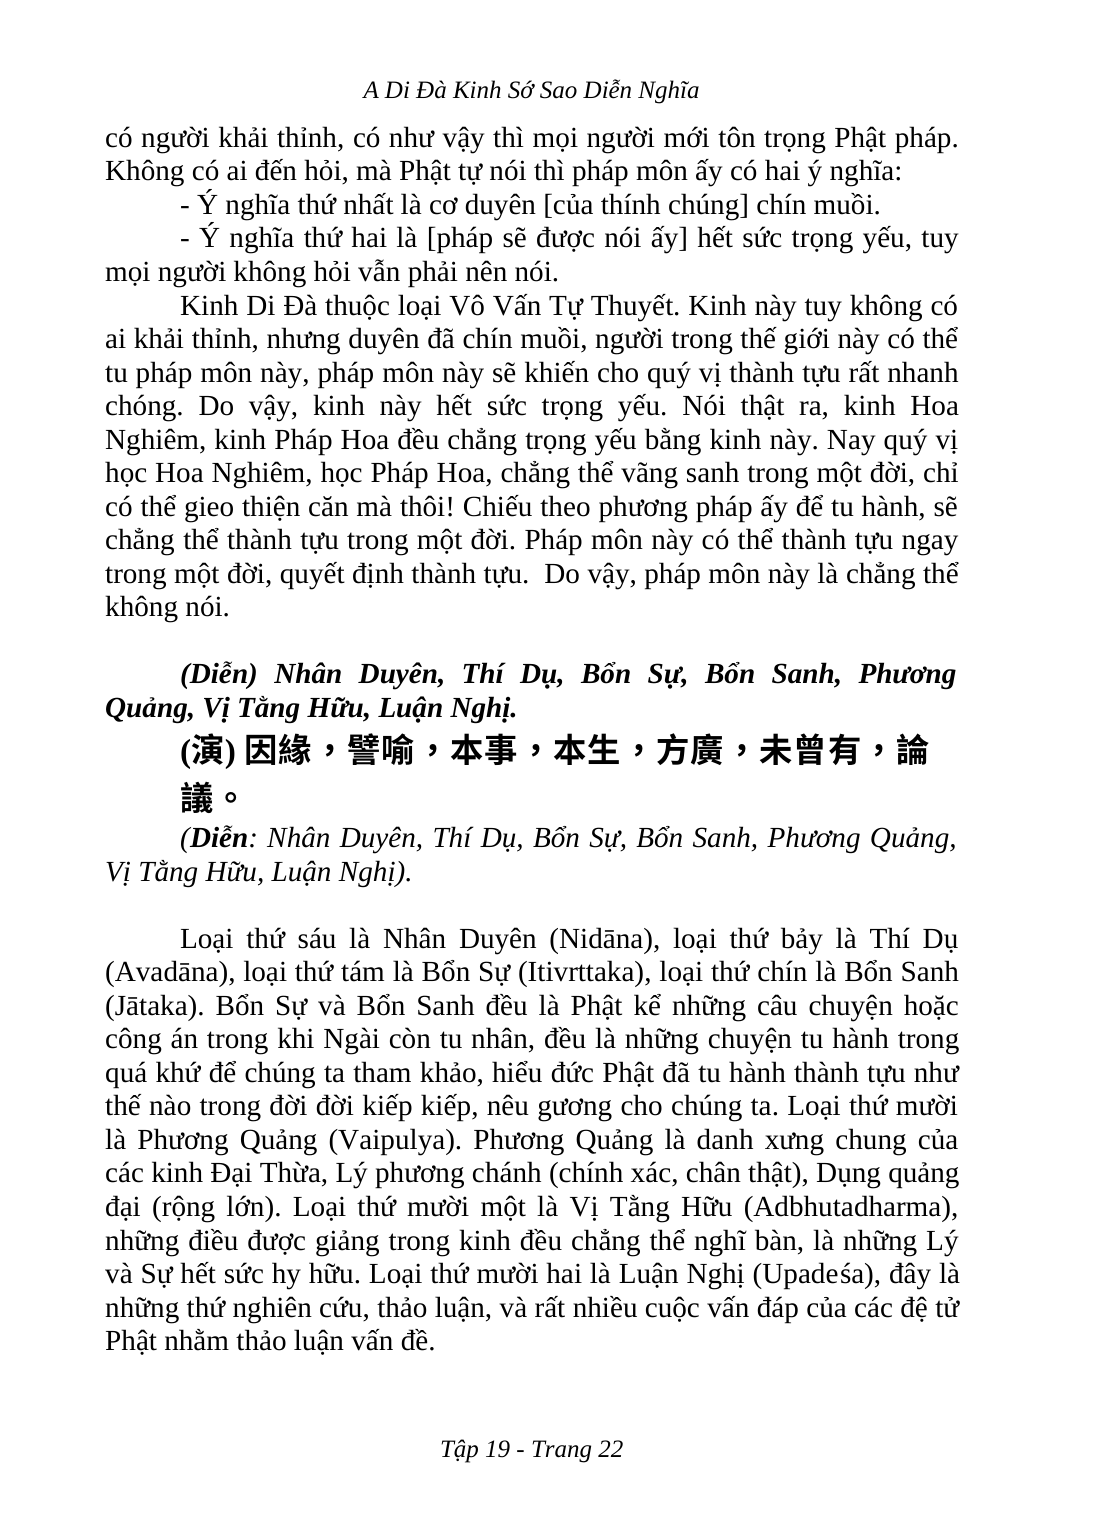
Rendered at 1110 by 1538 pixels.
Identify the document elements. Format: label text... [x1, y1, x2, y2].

text (Diễn) Nhân Duyên, Thí Dụ, Bổn Sự, Bổn Sanh, Phương Quảng, Vị Tằng Hữu, Luận Nghị. [105, 657, 960, 724]
text - Ý nghĩa thứ hai là [pháp sẽ được nói ấy] hết sức trọng yếu, tuy mọi người không hỏi vẫn phải nên nói. [105, 221, 960, 288]
text - Ý nghĩa thứ nhất là cơ duyên [của thính chúng] chín muồi. [105, 187, 960, 221]
text (Diễn: Nhân Duyên, Thí Dụ, Bổn Sự, Bổn Sanh, Phương Quảng, Vị Tằng Hữu, Luận Nghị). [105, 820, 960, 887]
text Loại thứ sáu là Nhân Duyên (Nidāna), loại thứ bảy là Thí Dụ (Avadāna), loại thứ tám là Bổn Sự (Itivrttaka), loại thứ chín là Bổn Sanh (Jātaka). Bổn Sự và Bổn Sanh đều là Phật kể những câu chuyện hoặc công án trong khi Ngài còn tu nhân, đều là những chuyện tu hành trong quá khứ để chúng ta tham khảo, hiểu đức Phật đã tu hành thành tựu như thế nào trong đời đời kiếp kiếp, nêu gương cho chúng ta. Loại thứ mười là Phương Quảng (Vaipulya). Phương Quảng là danh xưng chung của các kinh Đại Thừa, Lý phương chánh (chính xác, chân thật), Dụng quảng đại (rộng lớn). Loại thứ mười một là Vị Tằng Hữu (Adbhutadharma), những điều được giảng trong kinh đều chẳng thể nghĩ bàn, là những Lý và Sự hết sức hy hữu. Loại thứ mười hai là Luận Nghị (Upadeśa), đây là những thứ nghiên cứu, thảo luận, và rất nhiều cuộc vấn đáp của các đệ tử Phật nhằm thảo luận vấn đề. [105, 921, 960, 1357]
text (演) 因緣，譬喻，本事，本生，方廣，未曾有，論 [105, 724, 960, 772]
text 議。 [105, 772, 960, 820]
text Kinh Di Đà thuộc loại Vô Vấn Tự Thuyết. Kinh này tuy không có ai khải thỉnh, nhưng duyên đã chín muồi, người trong thế giới này có thể tu pháp môn này, pháp môn này sẽ khiến cho quý vị thành tựu rất nhanh chóng. Do vậy, kinh này hết sức trọng yếu. Nói thật ra, kinh Hoa Nghiêm, kinh Pháp Hoa đều chẳng trọng yếu bằng kinh này. Nay quý vị học Hoa Nghiêm, học Pháp Hoa, chẳng thể vãng sanh trong một đời, chỉ có thể gieo thiện căn mà thôi! Chiếu theo phương pháp ấy để tu hành, sẽ chẳng thể thành tựu trong một đời. Pháp môn này có thể thành tựu ngay trong một đời, quyết định thành tựu. Do vậy, pháp môn này là chẳng thể không nói. [105, 288, 960, 623]
